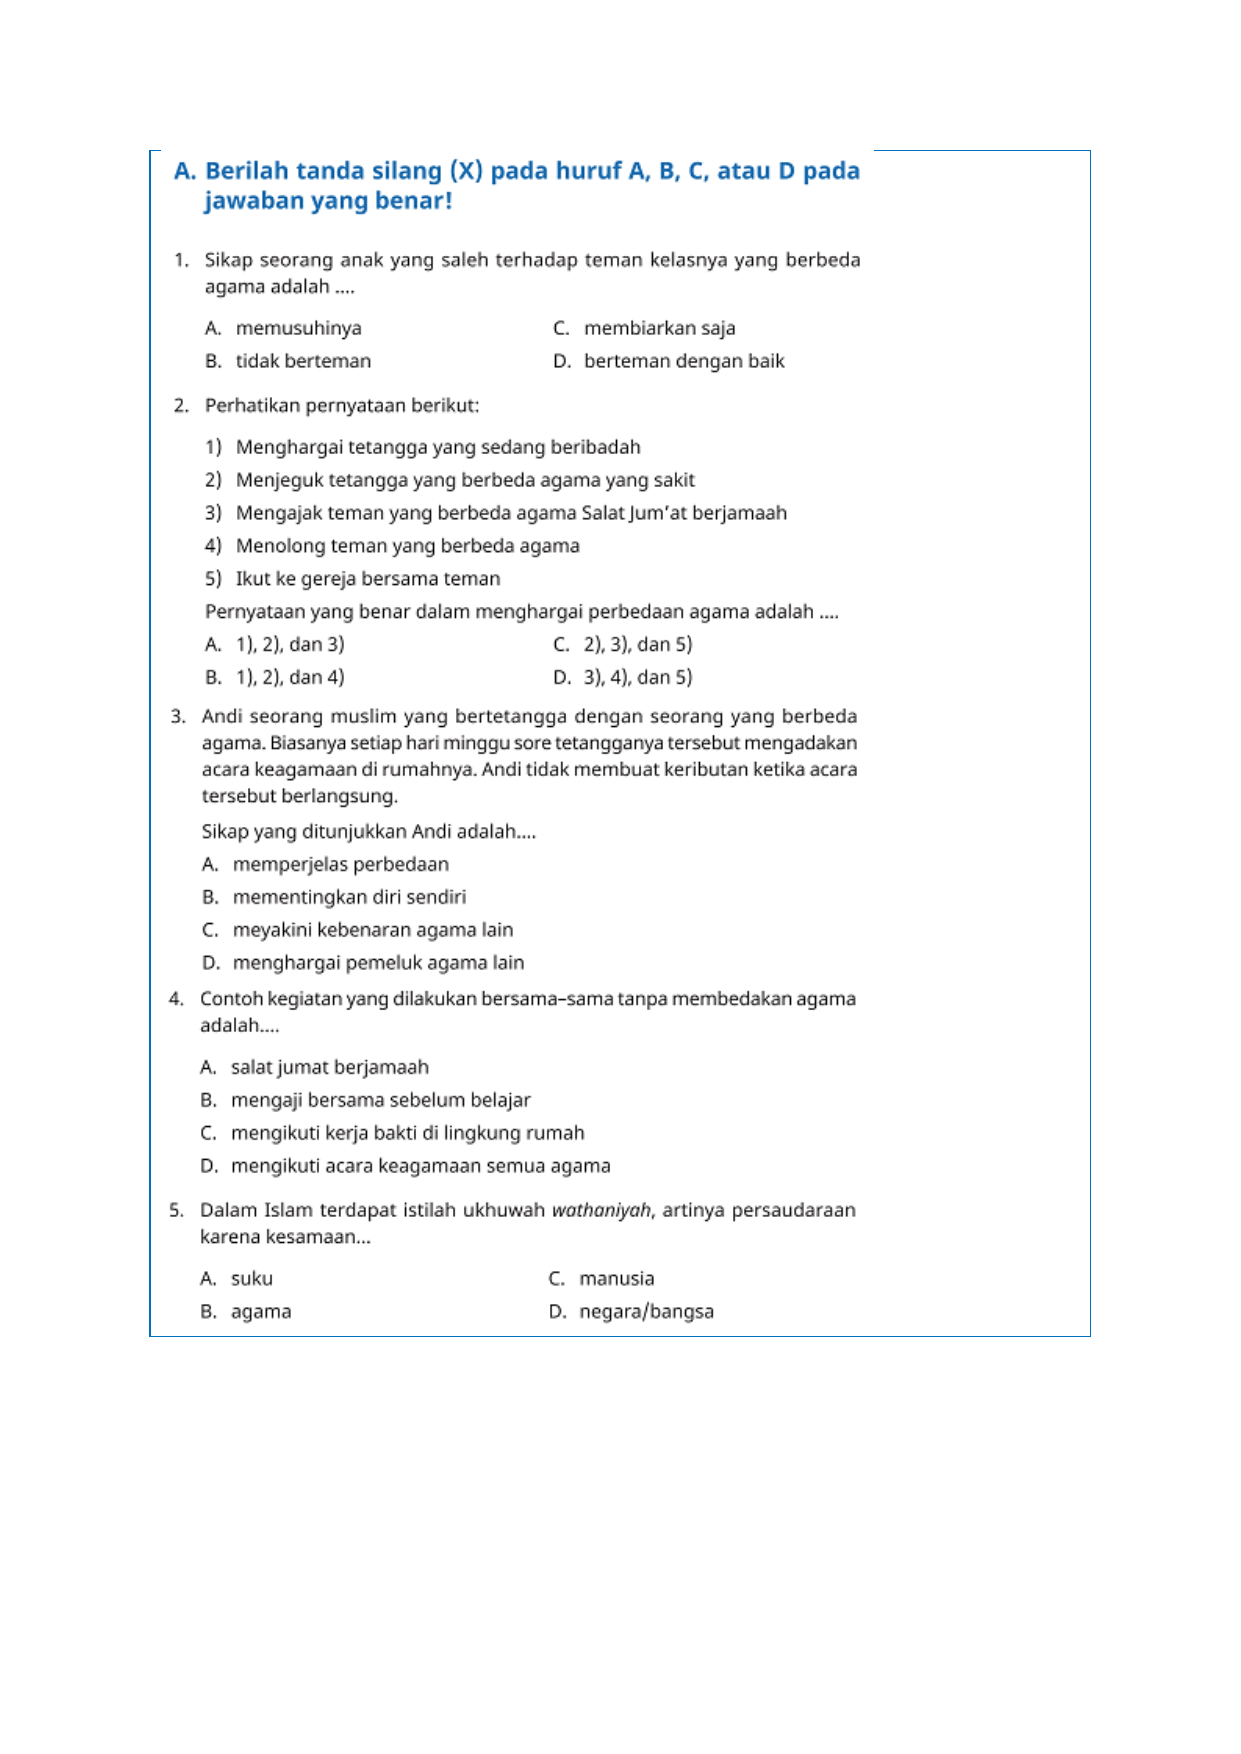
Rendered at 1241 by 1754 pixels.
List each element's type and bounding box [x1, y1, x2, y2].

picture [161, 701, 871, 984]
table_cell [151, 151, 1090, 1336]
picture [161, 985, 876, 1336]
picture [161, 150, 874, 700]
